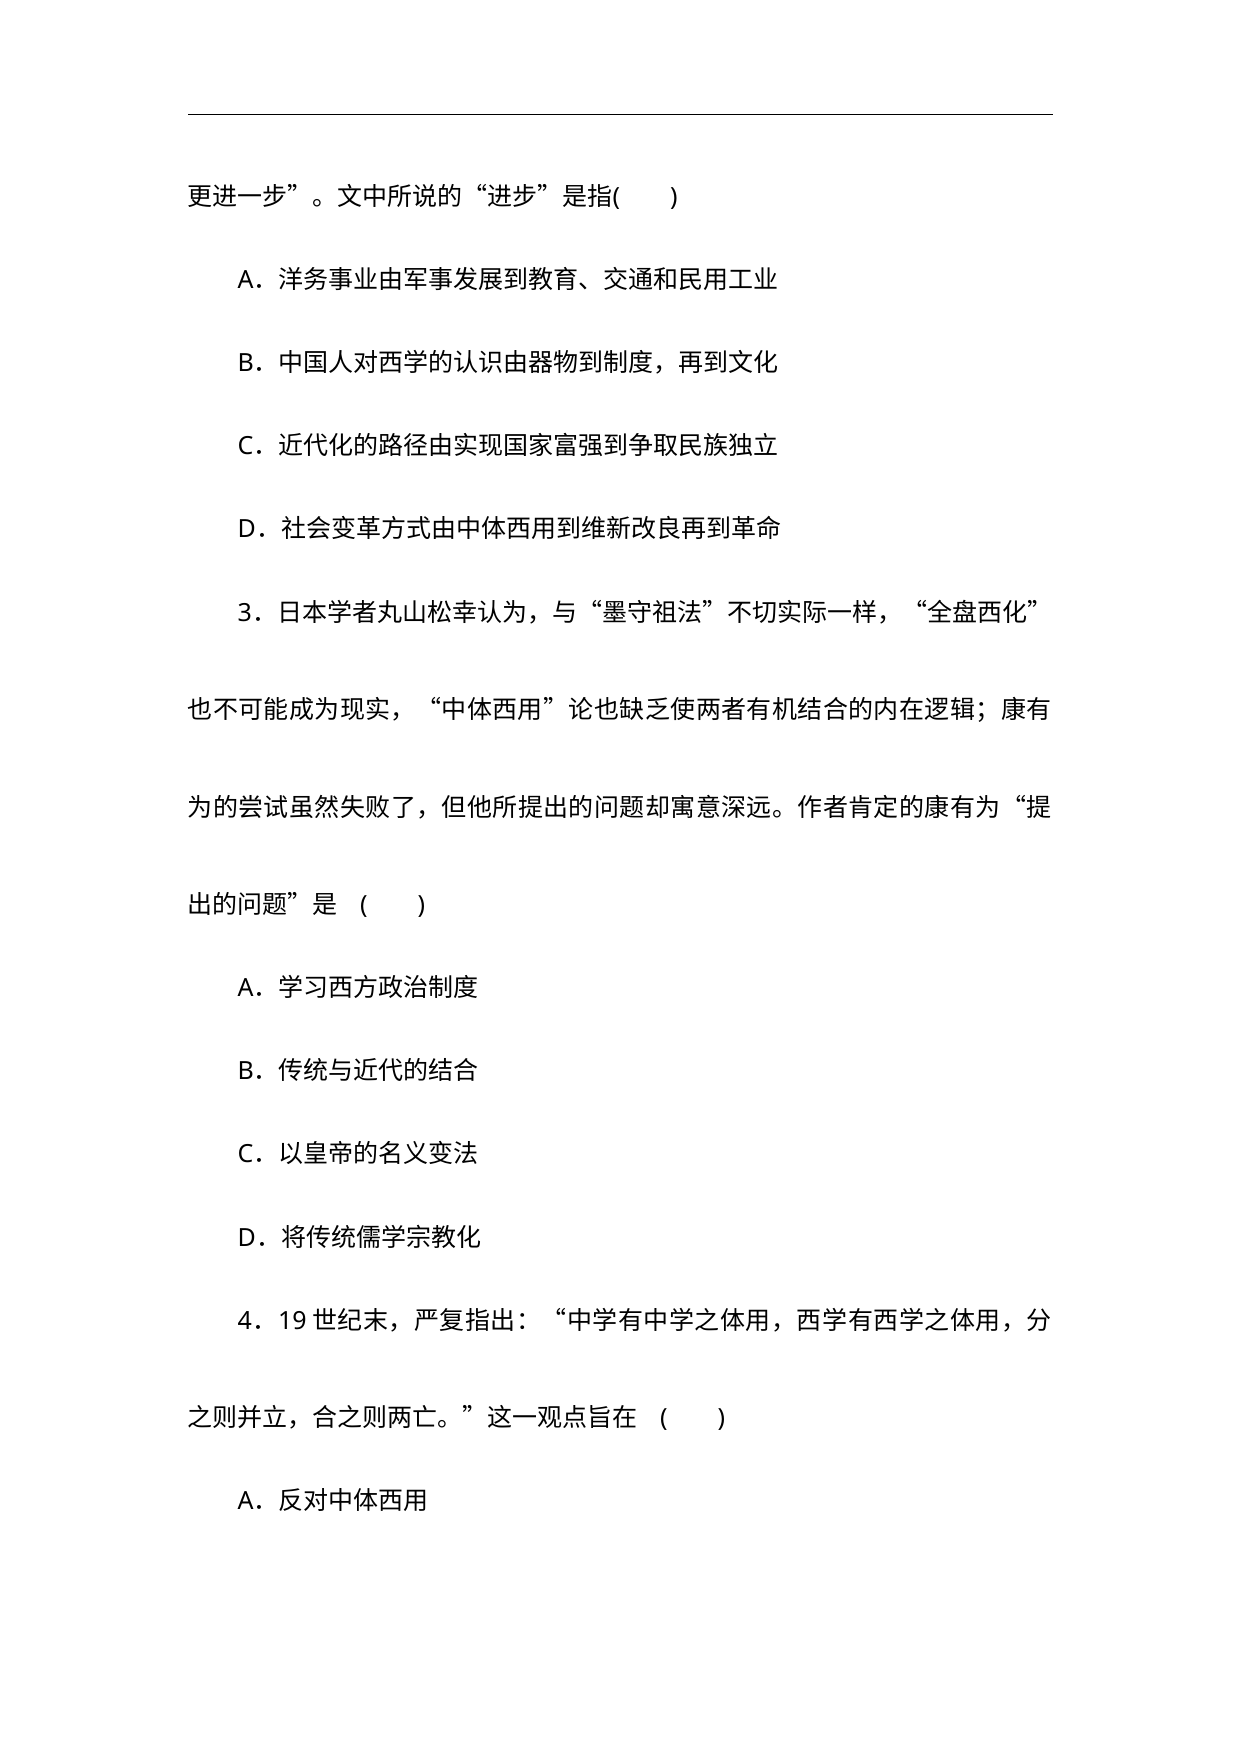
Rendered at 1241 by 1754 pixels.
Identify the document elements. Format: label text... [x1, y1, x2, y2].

text A．反对中体西用 [187, 1466, 1053, 1531]
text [187, 162, 1053, 227]
text D．社会变革方式由中体西用到维新改良再到革命 [187, 494, 1053, 559]
text B．传统与近代的结合 [187, 1036, 1053, 1101]
text A．洋务事业由军事发展到教育、交通和民用工业 [187, 245, 1053, 310]
text D．将传统儒学宗教化 [187, 1203, 1053, 1268]
text B．中国人对西学的认识由器物到制度，再到文化 [187, 328, 1053, 393]
text A．学习西方政治制度 [187, 953, 1053, 1018]
text 3．日本学者丸山松幸认为，与“墨守祖法”不切实际一样，“全盘西化”也不可能成为现实，“中体西用”论也缺乏使两者有机结合的内在逻辑；康有为的尝试虽然失败了，但他所提出的问题却寓意深远。作者肯定的康有为“提出的问题”是 ( ) [187, 578, 1053, 935]
text C．以皇帝的名义变法 [187, 1119, 1053, 1184]
text 4．19世纪末，严复指出：“中学有中学之体用，西学有西学之体用，分之则并立，合之则两亡。”这一观点旨在 ( ) [187, 1286, 1053, 1448]
text C．近代化的路径由实现国家富强到争取民族独立 [187, 411, 1053, 476]
